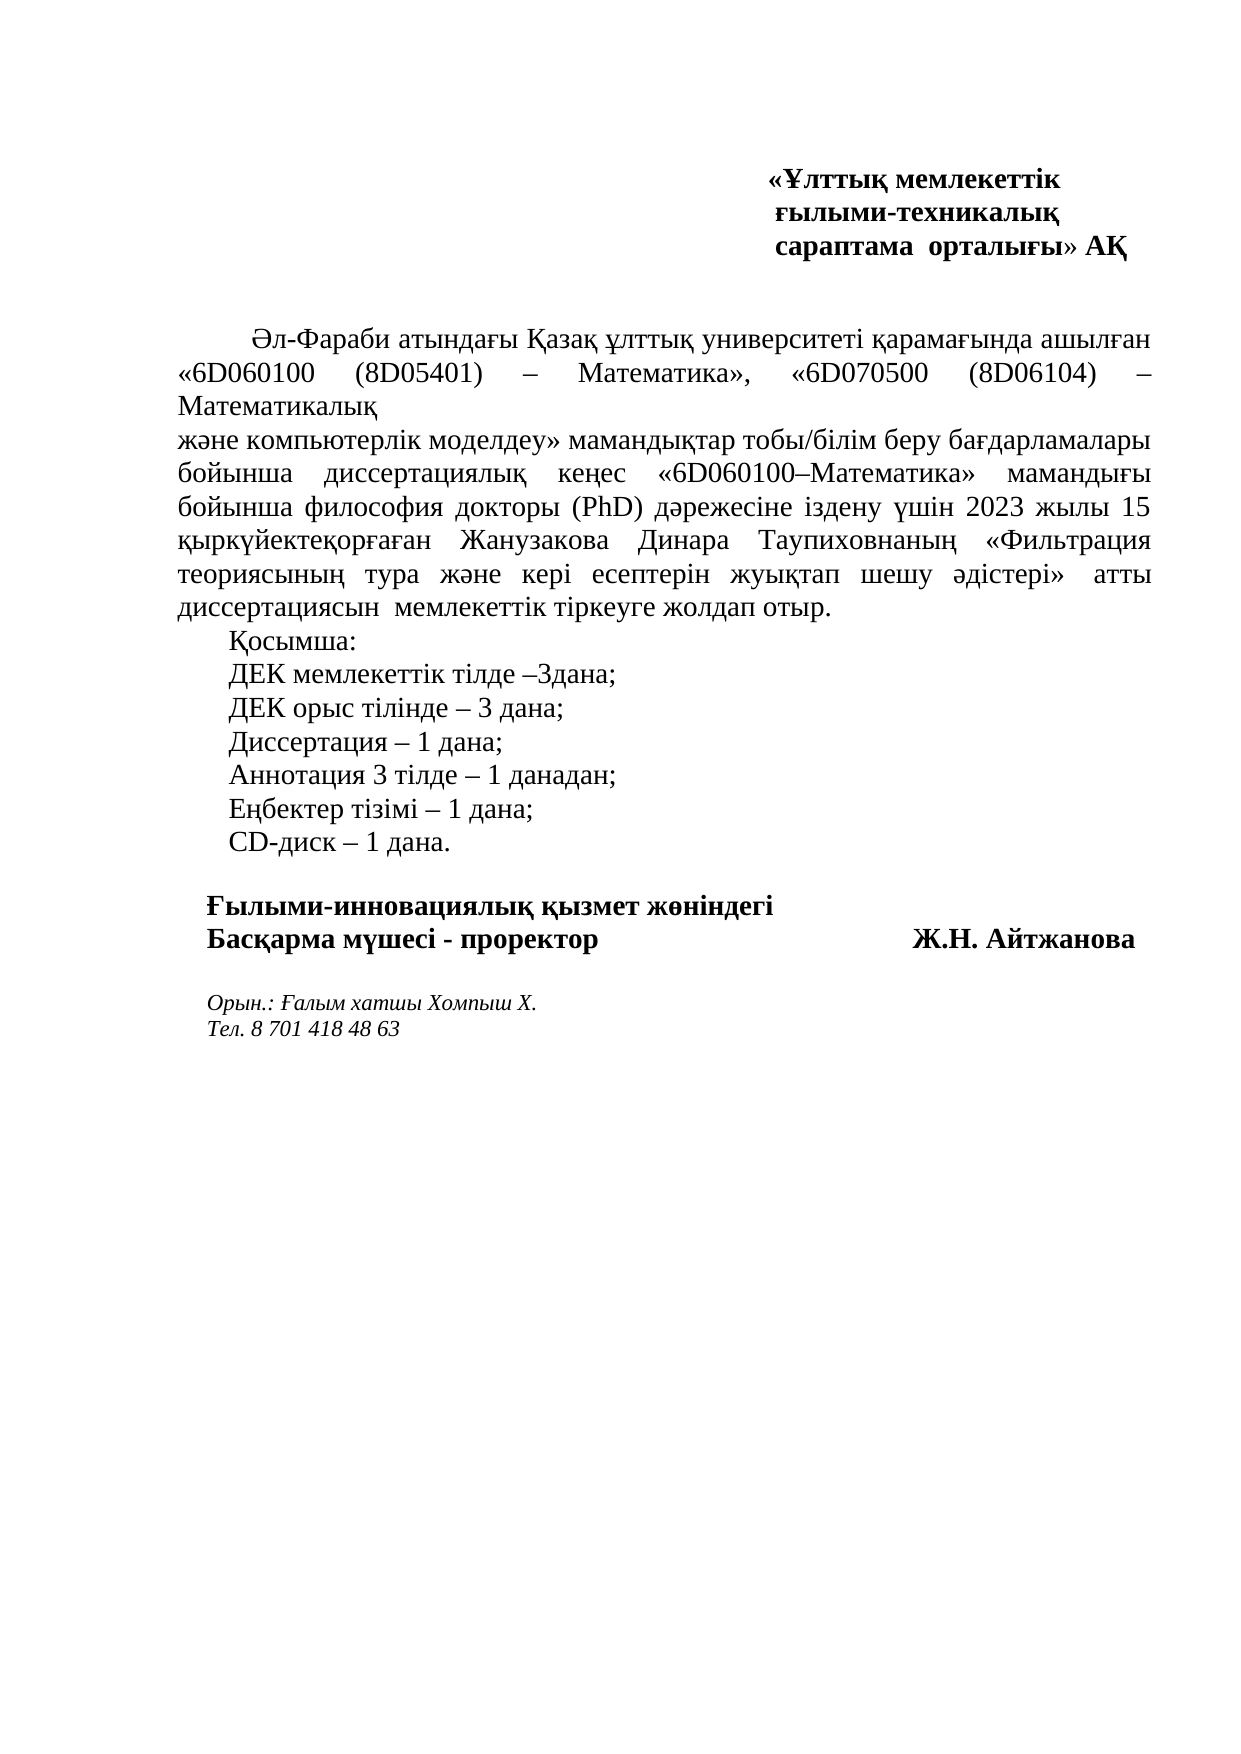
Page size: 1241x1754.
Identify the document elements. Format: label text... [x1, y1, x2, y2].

text ДЕК орыс тілінде – 3 дана; [177, 690, 1152, 724]
text Аннотация 3 тілде – 1 данадан; [177, 757, 1152, 791]
text Орын.: Ғалым хатшы Хомпыш Х. [177, 989, 1152, 1015]
text CD-диск – 1 дана. [177, 824, 1152, 858]
text Қосымша: [177, 623, 1152, 657]
text ғылыми-техникалық [177, 194, 1152, 228]
text ДЕК мемлекеттік тілде –3дана; [177, 657, 1152, 690]
text Диссертация – 1 дана; [177, 724, 1152, 757]
text Ғылыми-инновациялық қызмет жөніндегі [184, 888, 1152, 922]
text сараптама орталығы» АҚ [177, 228, 1152, 261]
text Басқарма мүшесі - проректор Ж.Н. Айтжанова [177, 922, 1152, 955]
text «Ұлттық мемлекеттік [177, 161, 1152, 194]
text Әл-Фараби атындағы Қазақ ұлттық университеті қарамағында ашылған «6D060100 (8D05401) – Математика», «6D070500 (8D06104) – Математикалық және компьютерлік моделдеу» мамандықтар тобы/білім беру бағдарламалары бойынша диссертациялық кеңес «6D060100–Математика» мамандығы бойынша философия докторы (PhD) дәрежесіне іздену үшін 2023 жылы 15 қыркүйектеқорғаған Жанузакова Динара Таупиховнаның «Фильтрация теориясының тура және кері есептерін жуықтап шешу әдістері» атты диссертациясын мемлекеттік тіркеуге жолдап отыр. [177, 321, 1152, 623]
text Тел. 8 701 418 48 63 [177, 1015, 1152, 1041]
text Еңбектер тізімі – 1 дана; [177, 791, 1152, 824]
